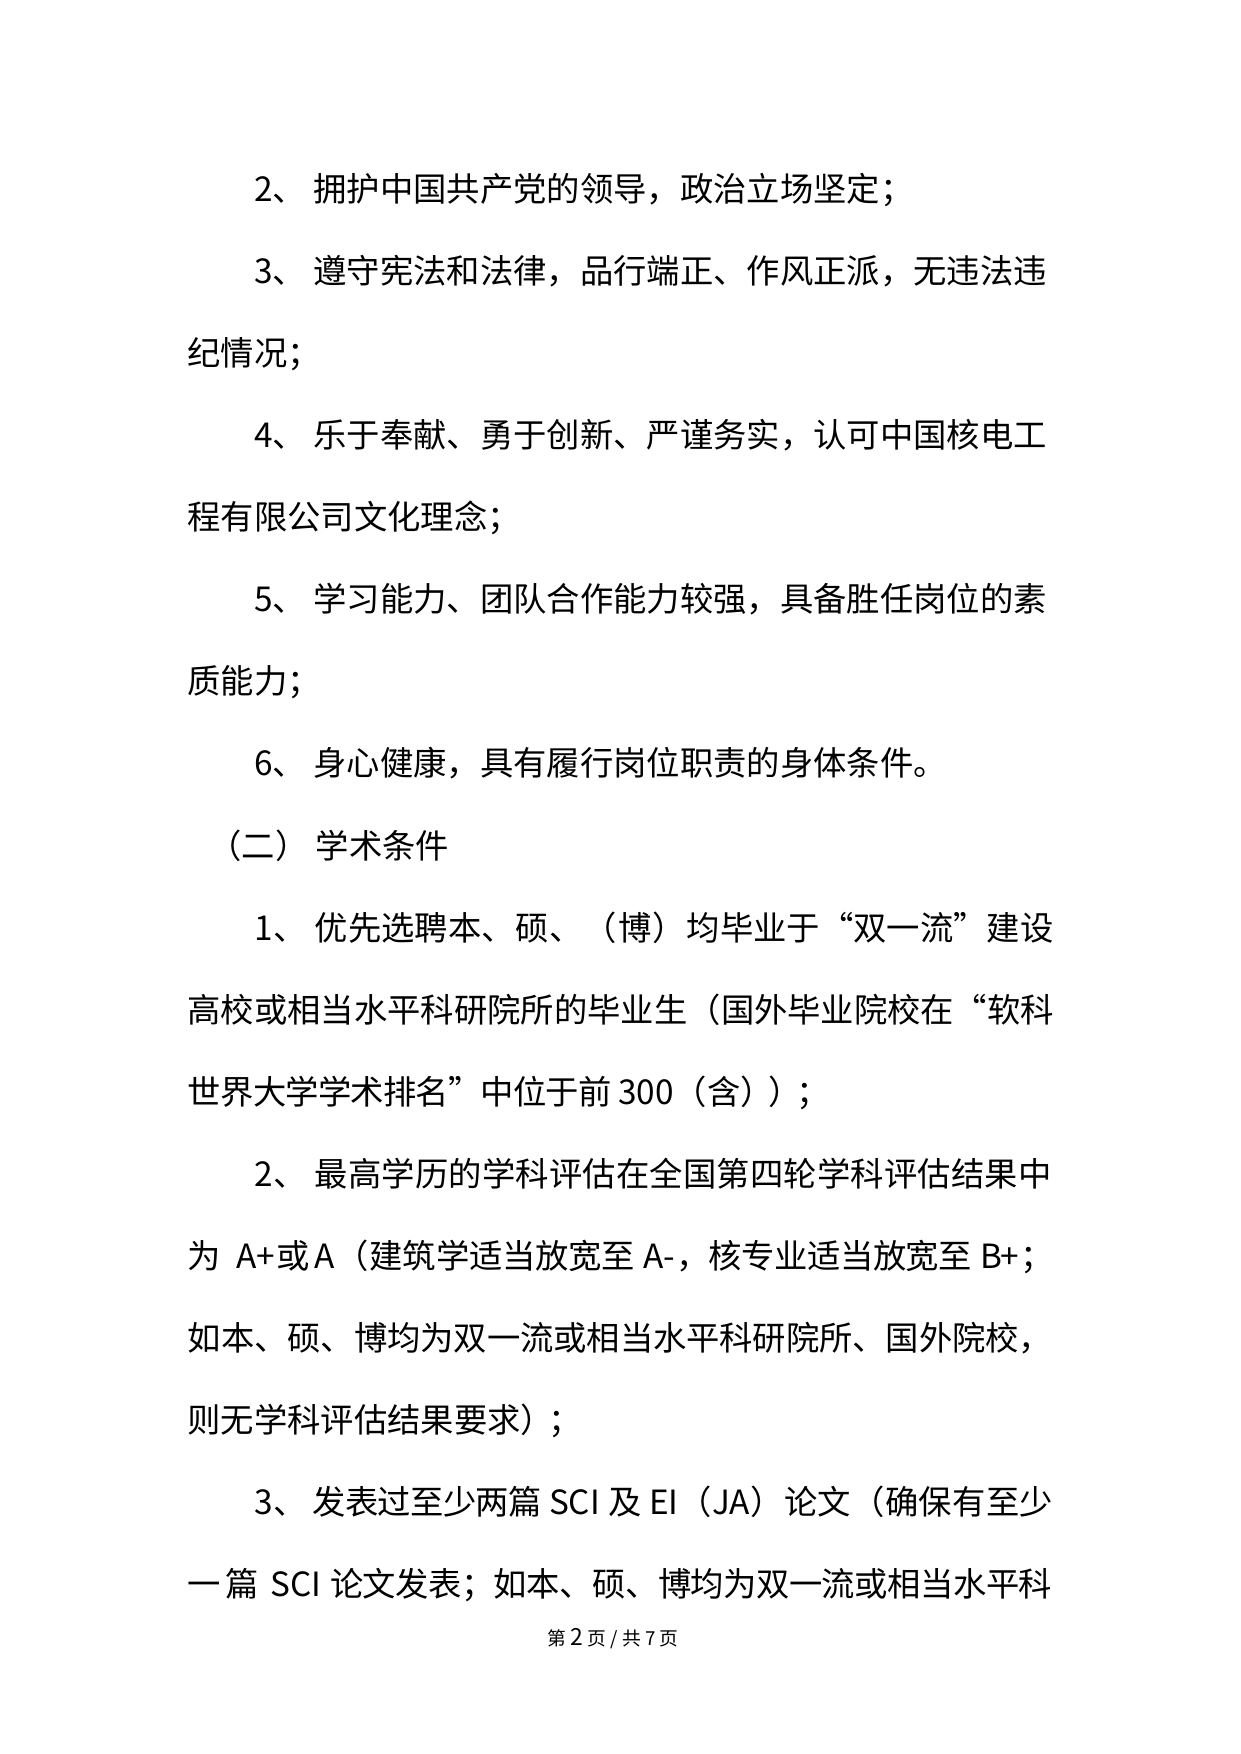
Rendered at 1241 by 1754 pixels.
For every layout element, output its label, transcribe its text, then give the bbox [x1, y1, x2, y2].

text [187, 1476, 1053, 1606]
text 4、 乐于奉献、勇于创新、严谨务实，认可中国核电工程有限公司文化理念； [187, 409, 1057, 539]
text 1、 优先选聘本、硕、（博）均毕业于“双一流”建设高校或相当水平科研院所的毕业生（国外毕业院校在“软科世界大学学术排名”中位于前 300（含））； [187, 902, 1053, 1114]
text （二） 学术条件 [208, 819, 1098, 868]
text 2、 拥护中国共产党的领导，政治立场坚定； [254, 163, 1098, 211]
text 5、 学习能力、团队合作能力较强，具备胜任岗位的素质能力； [187, 573, 1057, 703]
text 6、 身心健康，具有履行岗位职责的身体条件。 [254, 737, 1098, 785]
text 2、 最高学历的学科评估在全国第四轮学科评估结果中为A+或 A（建筑学适当放宽至 A-，核专业适当放宽至 B+；如本、硕、博均为双一流或相当水平科研院所、国外院校，则无学科评估结果要求）； [187, 1148, 1053, 1442]
text 3、 遵守宪法和法律，品行端正、作风正派，无违法违纪情况； [187, 245, 1057, 375]
